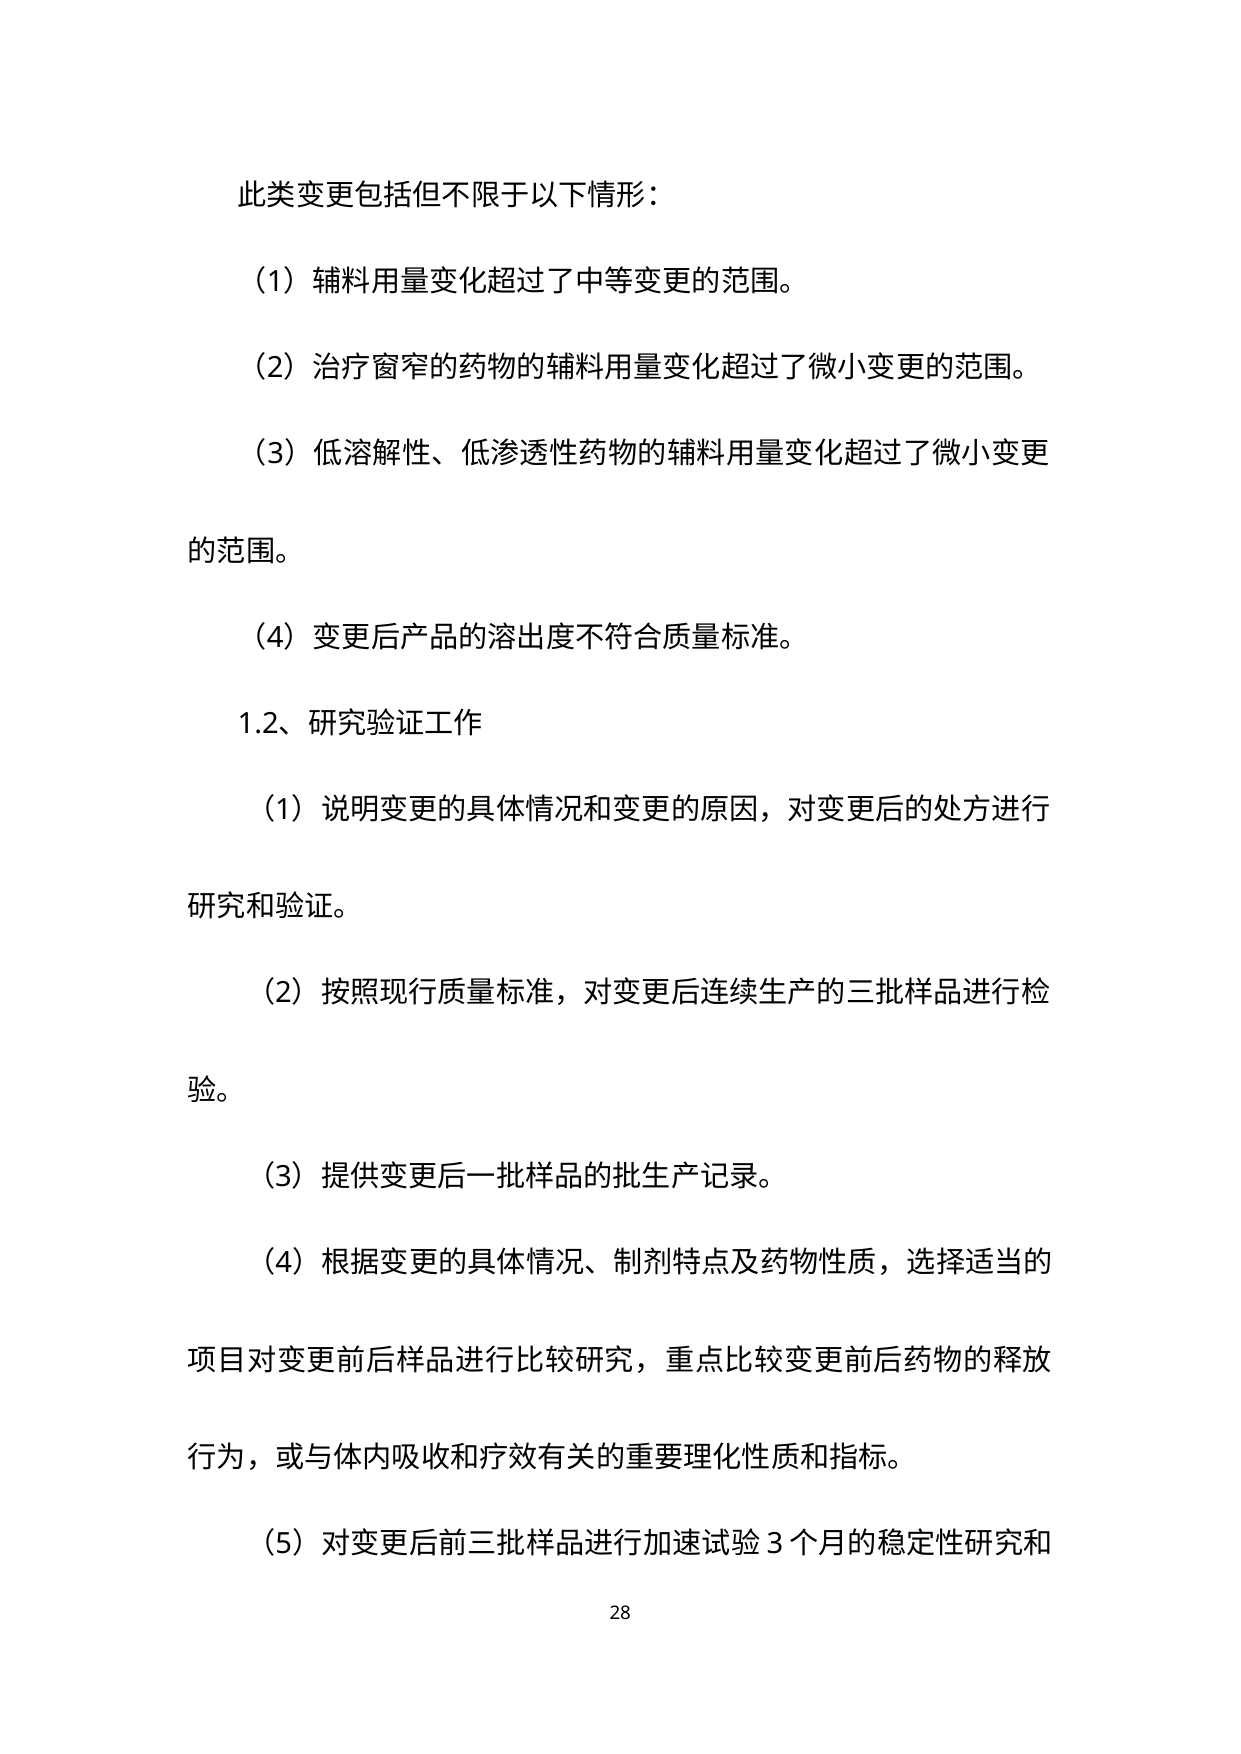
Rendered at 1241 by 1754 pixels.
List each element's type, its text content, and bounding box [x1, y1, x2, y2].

text （3）低溶解性、低渗透性药物的辅料用量变化超过了微小变更的范围。 [187, 418, 1053, 581]
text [187, 1509, 1053, 1574]
text （4）根据变更的具体情况、制剂特点及药物性质，选择适当的项目对变更前后样品进行比较研究，重点比较变更前后药物的释放行为，或与体内吸收和疗效有关的重要理化性质和指标。 [187, 1228, 1053, 1488]
text （1）辅料用量变化超过了中等变更的范围。 [187, 246, 1053, 311]
text （1）说明变更的具体情况和变更的原因，对变更后的处方进行研究和验证。 [187, 774, 1053, 937]
text （4）变更后产品的溶出度不符合质量标准。 [187, 602, 1053, 667]
text （2）按照现行质量标准，对变更后连续生产的三批样品进行检验。 [187, 958, 1053, 1120]
text （3）提供变更后一批样品的批生产记录。 [187, 1141, 1053, 1206]
text 1.2、研究验证工作 [187, 688, 1053, 753]
text （2）治疗窗窄的药物的辅料用量变化超过了微小变更的范围。 [187, 332, 1053, 397]
text 此类变更包括但不限于以下情形： [187, 160, 1053, 225]
